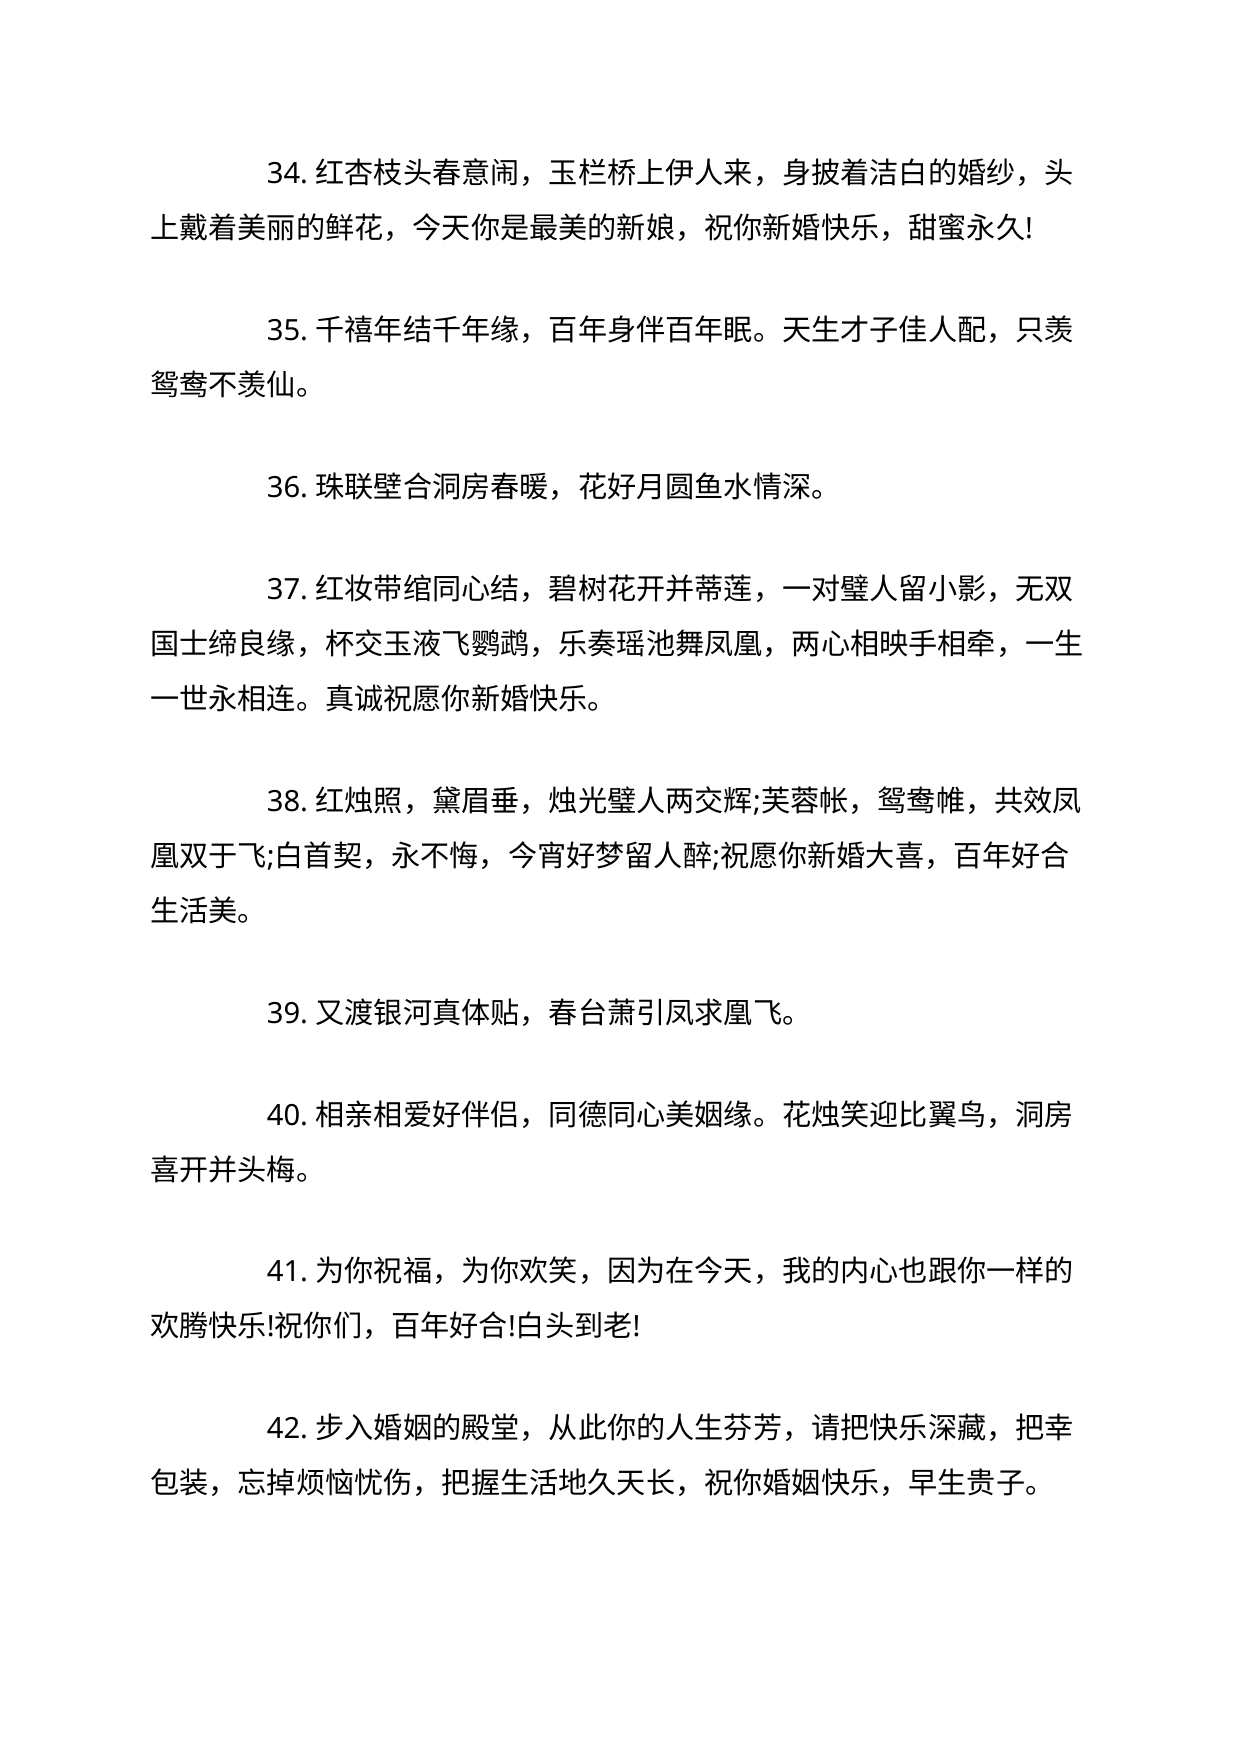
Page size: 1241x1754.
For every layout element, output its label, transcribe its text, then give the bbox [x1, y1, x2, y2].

text 35. 千禧年结千年缘，百年身伴百年眠。天生才子佳人配，只羡鸳鸯不羡仙。 [150, 307, 1090, 404]
text 39. 又渡银河真体贴，春台萧引凤求凰飞。 [150, 989, 1090, 1032]
text 40. 相亲相爱好伴侣，同德同心美姻缘。花烛笑迎比翼鸟，洞房喜开并头梅。 [150, 1091, 1090, 1188]
text 34. 红杏枝头春意闹，玉栏桥上伊人来，身披着洁白的婚纱，头上戴着美丽的鲜花，今天你是最美的新娘，祝你新婚快乐，甜蜜永久! [150, 150, 1090, 247]
text 38. 红烛照，黛眉垂，烛光璧人两交辉;芙蓉帐，鸳鸯帷，共效凤凰双于飞;白首契，永不悔，今宵好梦留人醉;祝愿你新婚大喜，百年好合生活美。 [150, 777, 1090, 930]
text 41. 为你祝福，为你欢笑，因为在今天，我的内心也跟你一样的欢腾快乐!祝你们，百年好合!白头到老! [150, 1248, 1090, 1345]
text 36. 珠联壁合洞房春暖，花好月圆鱼水情深。 [150, 464, 1090, 506]
text 42. 步入婚姻的殿堂，从此你的人生芬芳，请把快乐深藏，把幸包装，忘掉烦恼忧伤，把握生活地久天长，祝你婚姻快乐，早生贵子。 [150, 1405, 1090, 1502]
text 37. 红妆带绾同心结，碧树花开并蒂莲，一对璧人留小影，无双国士缔良缘，杯交玉液飞鹦鹉，乐奏瑶池舞凤凰，两心相映手相牵，一生一世永相连。真诚祝愿你新婚快乐。 [150, 566, 1090, 718]
